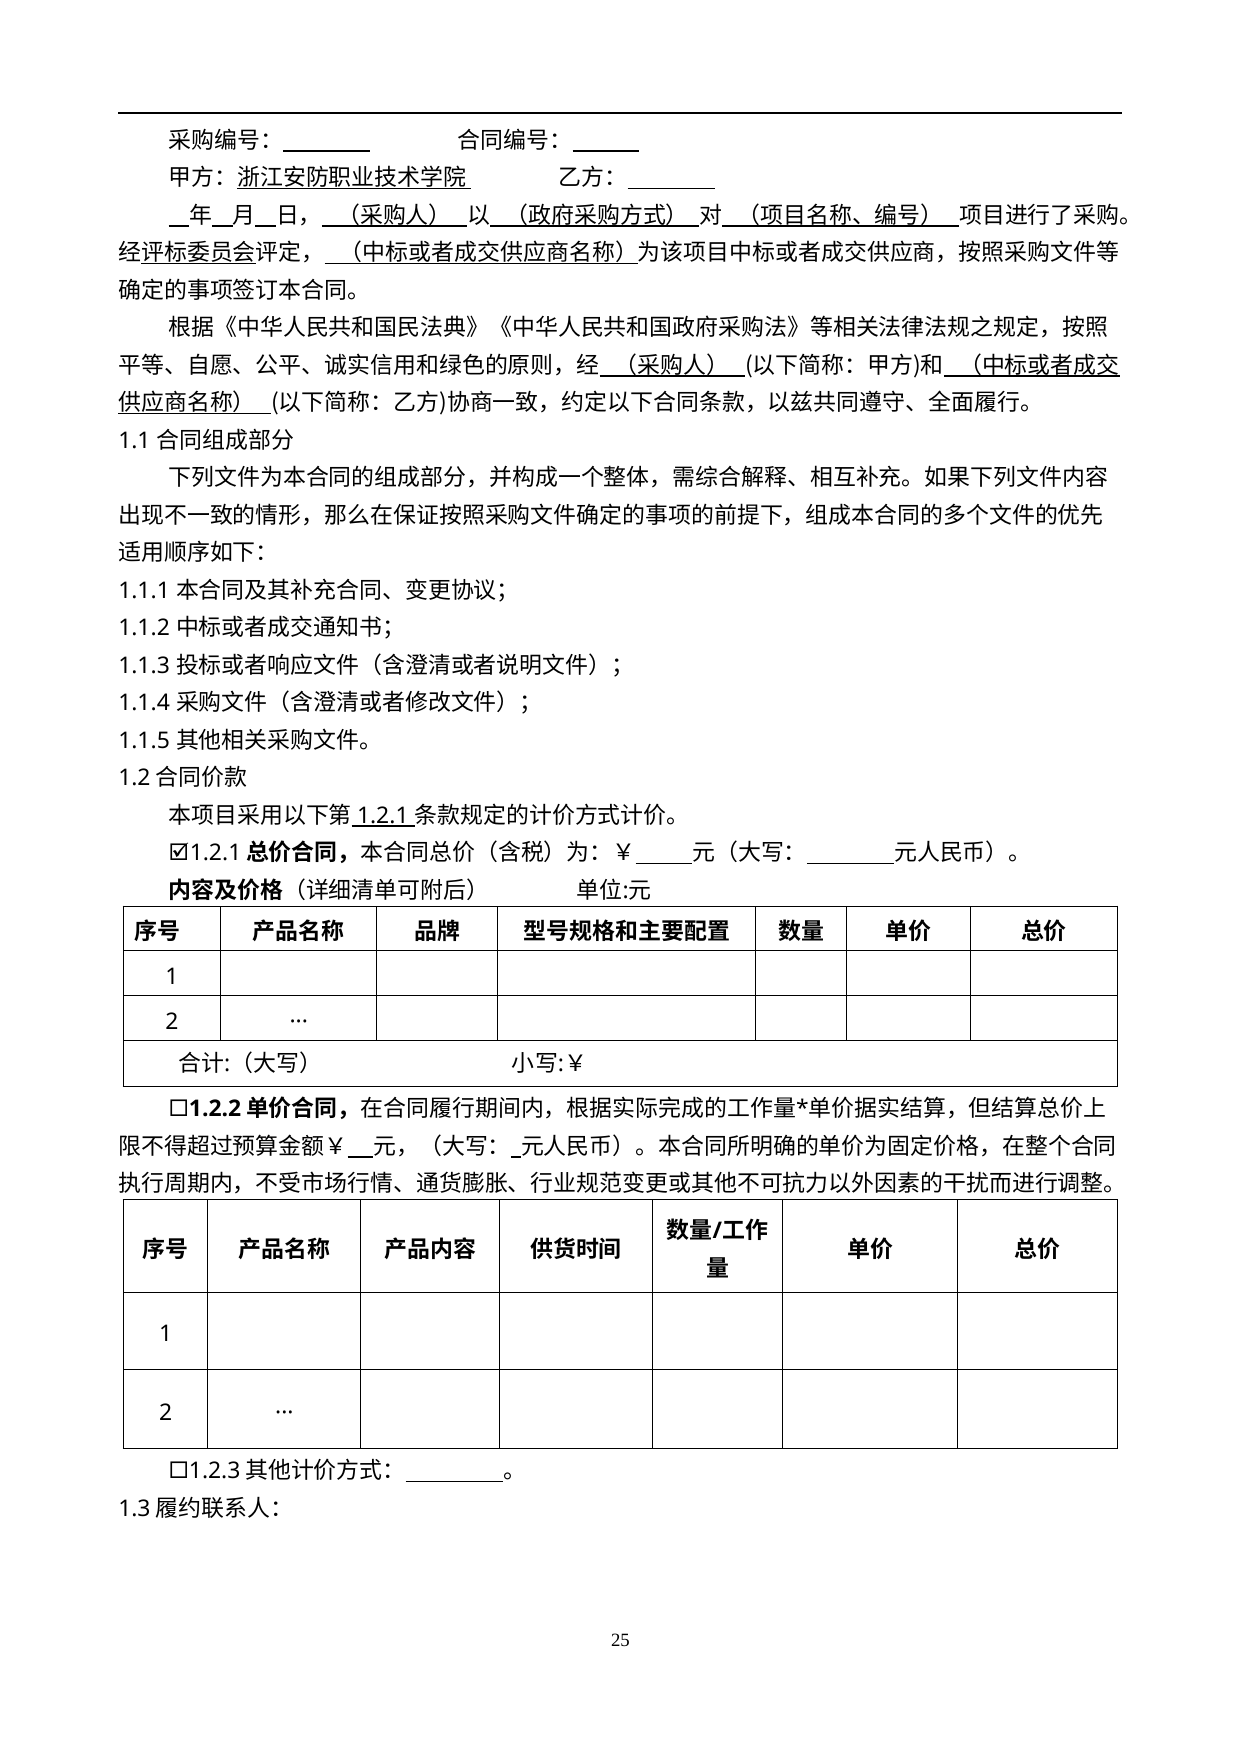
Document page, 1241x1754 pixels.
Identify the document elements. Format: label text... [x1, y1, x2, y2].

table_cell [498, 996, 755, 1040]
text 本项目采用以下第 1.2.1 条款规定的计价方式计价。 [118, 793, 1122, 831]
table_cell [756, 951, 846, 995]
text 1.2.3其他计价方式： 。 [118, 1449, 1122, 1486]
table_cell 合计:（大写） 小写:￥ [124, 1041, 1117, 1086]
table_cell [958, 1293, 1117, 1368]
text 年 月 日， （采购人） 以 （政府采购方式） 对 （项目名称、编号） 项目进行了采购。经评标委员会评定， （中标或者成交供应商名称）为该项目中标或者成交供应商，按照采购文件等确定的事项签订本合同。 [118, 193, 1122, 306]
table_cell [377, 951, 497, 995]
table_cell ··· [208, 1370, 360, 1448]
table_header 产品名称 [221, 907, 376, 950]
table_cell [361, 1293, 499, 1368]
table_cell 2 [124, 996, 220, 1040]
text 1.2.2单价合同，在合同履行期间内，根据实际完成的工作量*单价据实结算，但结算总价上限不得超过预算金额￥ 元，（大写： 元人民币）。本合同所明确的单价为固定价格，在整个合同执行周期内，不受市场行情、通货膨胀、行业规范变更或其他不可抗力以外因素的干扰而进行调整。 [118, 1087, 1122, 1199]
table_cell 1 [124, 1293, 207, 1368]
table_header 产品名称 [208, 1200, 360, 1292]
table_header 总价 [971, 907, 1117, 950]
text 1.1.3 投标或者响应文件（含澄清或者说明文件）； [118, 643, 1122, 681]
text 1.1.1 本合同及其补充合同、变更协议； [118, 568, 1122, 606]
table_cell [653, 1370, 782, 1448]
text 甲方：浙江安防职业技术学院 乙方： [118, 156, 1122, 193]
table_header 产品内容 [361, 1200, 499, 1292]
table_header 数量 [756, 907, 846, 950]
table_cell [756, 996, 846, 1040]
text 下列文件为本合同的组成部分，并构成一个整体，需综合解释、相互补充。如果下列文件内容出现不一致的情形，那么在保证按照采购文件确定的事项的前提下，组成本合同的多个文件的优先适用顺序如下： [118, 456, 1122, 568]
table_header 单价 [847, 907, 970, 950]
table_cell [208, 1293, 360, 1368]
table_header 序号 [124, 1200, 207, 1292]
table_cell 2 [124, 1370, 207, 1448]
table_cell [971, 951, 1117, 995]
table_cell [971, 996, 1117, 1040]
table_header 序号 [124, 907, 220, 950]
text 1.3履约联系人： [118, 1486, 1122, 1524]
text 采购编号： 合同编号： [118, 118, 1122, 156]
table_cell [498, 951, 755, 995]
text 根据《中华人民共和国民法典》《中华人民共和国政府采购法》等相关法律法规之规定，按照平等、自愿、公平、诚实信用和绿色的原则，经 （采购人） (以下简称：甲方)和 （中标或者成交供应商名称） (以下简称：乙方)协商一致，约定以下合同条款，以兹共同遵守、全面履行。 [118, 306, 1122, 418]
table_cell [653, 1293, 782, 1368]
table_cell [847, 996, 970, 1040]
table_header 数量/工作量 [653, 1200, 782, 1292]
table_cell [847, 951, 970, 995]
table_cell [500, 1293, 652, 1368]
table_cell 1 [124, 951, 220, 995]
table_header 单价 [783, 1200, 957, 1292]
text 1.1.4 采购文件（含澄清或者修改文件）； [118, 681, 1122, 718]
table_cell [783, 1293, 957, 1368]
text 1.2合同价款 [118, 756, 1122, 793]
table_header 型号规格和主要配置 [498, 907, 755, 950]
table_cell [783, 1370, 957, 1448]
text 1.2.1总价合同，本合同总价（含税）为：￥ 元（大写： 元人民币）。 [118, 831, 1122, 868]
text 内容及价格（详细清单可附后） 单位:元 [118, 868, 1122, 906]
table_header 品牌 [377, 907, 497, 950]
table_cell [500, 1370, 652, 1448]
table_cell [958, 1370, 1117, 1448]
table_cell ··· [221, 996, 376, 1040]
text 1.1 合同组成部分 [118, 418, 1122, 456]
table_cell [221, 951, 376, 995]
text 1.1.2 中标或者成交通知书； [118, 606, 1122, 643]
table_cell [377, 996, 497, 1040]
text 1.1.5 其他相关采购文件。 [118, 718, 1122, 756]
table_cell [361, 1370, 499, 1448]
table_header 总价 [958, 1200, 1117, 1292]
table_header 供货时间 [500, 1200, 652, 1292]
